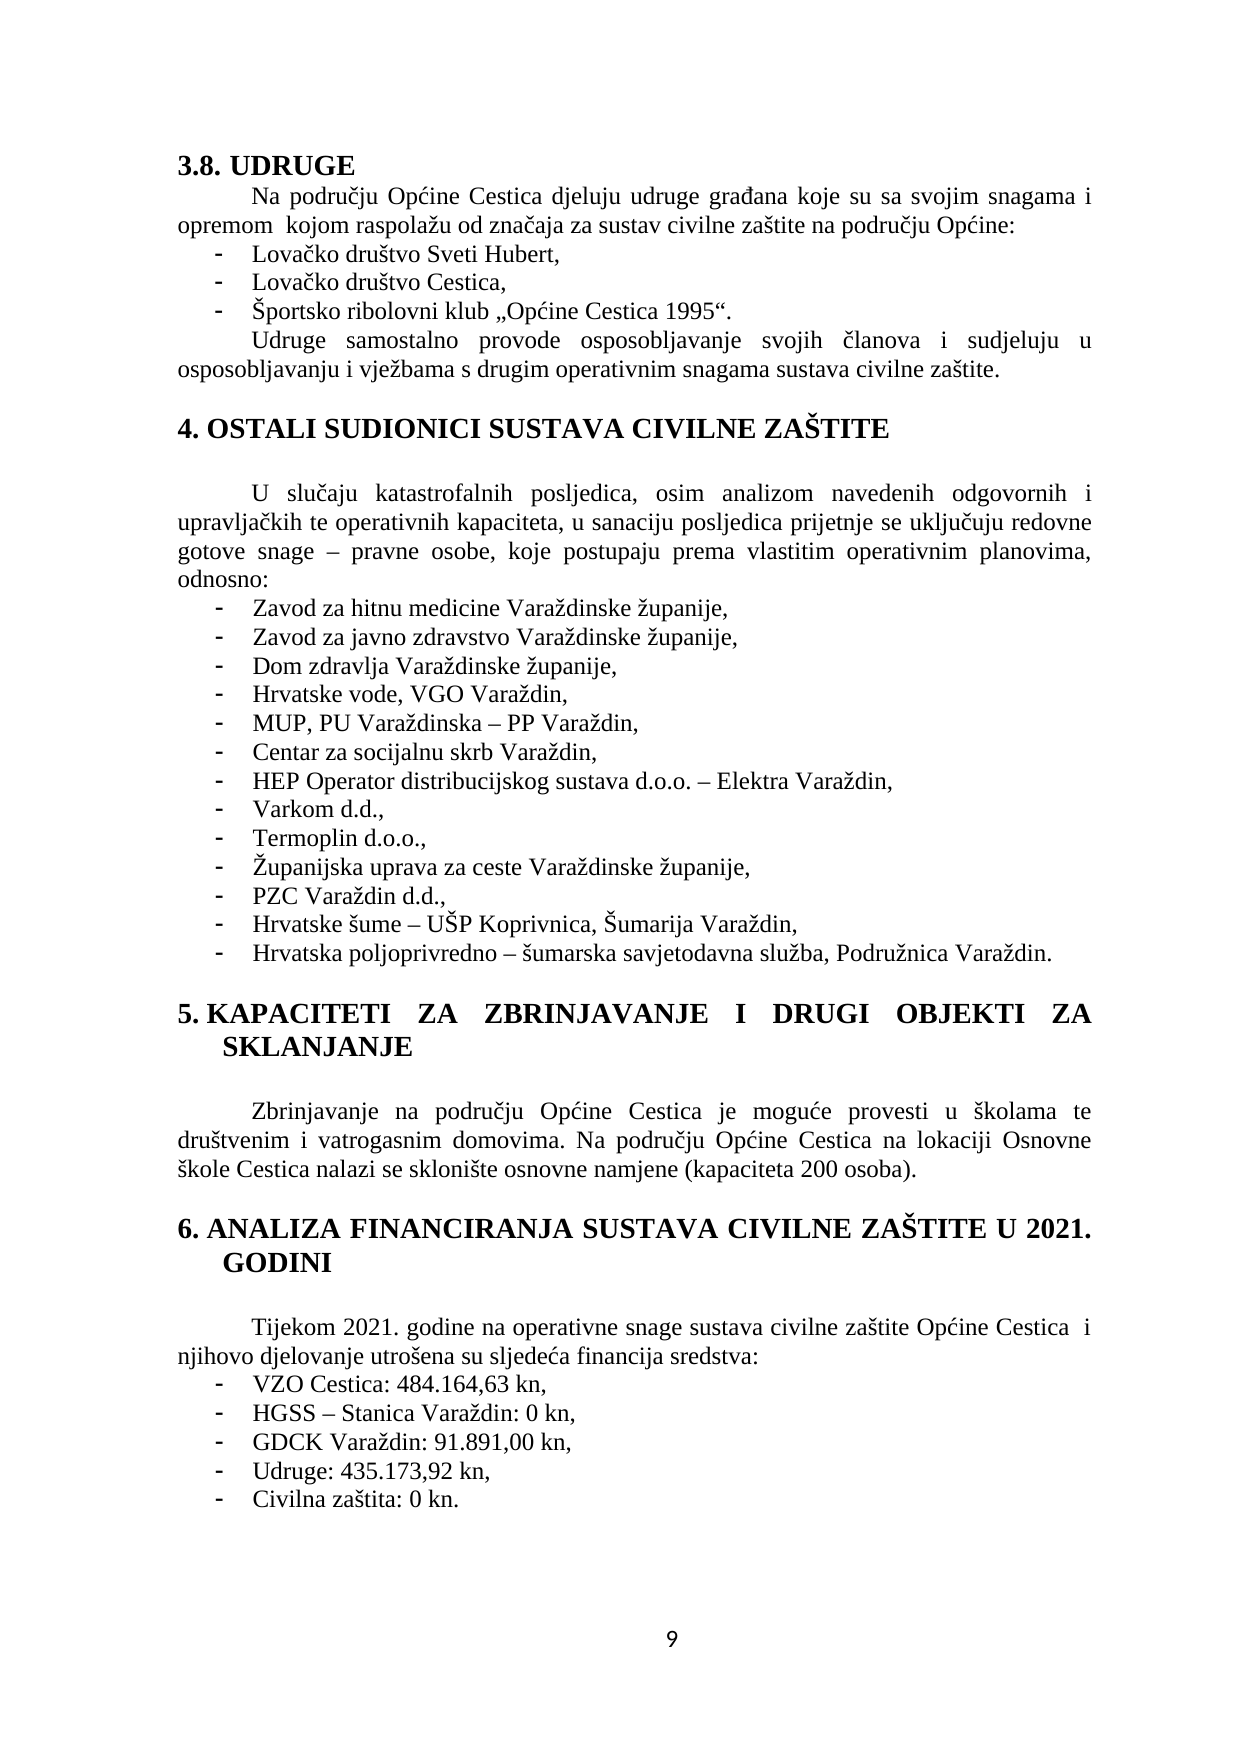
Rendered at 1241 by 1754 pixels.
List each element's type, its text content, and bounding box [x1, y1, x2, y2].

list Centar za socijalnu skrb Varaždin, [215, 737, 1092, 766]
text U slučaju katastrofalnih posljedica, osim analizom navedenih odgovornih i upravljačkih te operativnih kapaciteta, u sanaciju posljedica prijetnje se uključuju redovne gotove snage – pravne osobe, koje postupaju prema vlastitim operativnim planovima, odnosno: [177, 478, 1092, 593]
list Varkom d.d., [215, 794, 1092, 823]
list GDCK Varaždin: 91.891,00 kn, [215, 1427, 1092, 1456]
list Na području Općine Cestica djeluju udruge građana koje su sa svojim snagama i opremom kojom raspolažu od značaja za sustav civilne zaštite na području Općine: [177, 181, 1092, 239]
list Hrvatska poljoprivredno – šumarska savjetodavna služba, Podružnica Varaždin. [215, 938, 1092, 967]
list Športsko ribolovni klub „Općine Cestica 1995“. [214, 296, 1092, 325]
list Zavod za javno zdravstvo Varaždinske županije, [215, 622, 1092, 651]
text Tijekom 2021. godine na operativne snage sustava civilne zaštite Općine Cestica i njihovo djelovanje utrošena su sljedeća financija sredstva: [177, 1312, 1092, 1369]
list MUP, PU Varaždinska – PP Varaždin, [215, 708, 1092, 737]
list Lovačko društvo Sveti Hubert, [214, 239, 1092, 267]
list HEP Operator distribucijskog sustava d.o.o. – Elektra Varaždin, [215, 766, 1092, 794]
subtitle UDRUGE [177, 148, 1092, 181]
list PZC Varaždin d.d., [215, 881, 1092, 909]
list VZO Cestica: 484.164,63 kn, [215, 1369, 1092, 1398]
list Hrvatske šume – UŠP Koprivnica, Šumarija Varaždin, [215, 909, 1092, 938]
list Županijska uprava za ceste Varaždinske županije, [215, 852, 1092, 881]
text Zbrinjavanje na području Općine Cestica je moguće provesti u školama te društvenim i vatrogasnim domovima. Na području Općine Cestica na lokaciji Osnovne škole Cestica nalazi se sklonište osnovne namjene (kapaciteta 200 osoba). [177, 1096, 1092, 1183]
list Termoplin d.o.o., [215, 823, 1092, 852]
list Udruge samostalno provode osposobljavanje svojih članova i sudjeluju u osposobljavanju i vježbama s drugim operativnim snagama sustava civilne zaštite. [177, 325, 1092, 382]
list Udruge: 435.173,92 kn, [215, 1456, 1092, 1484]
list HGSS – Stanica Varaždin: 0 kn, [215, 1398, 1092, 1427]
list Dom zdravlja Varaždinske županije, [215, 651, 1092, 679]
list OSTALI SUDIONICI SUSTAVA CIVILNE ZAŠTITE [177, 411, 1092, 445]
list Civilna zaštita: 0 kn. [215, 1484, 1092, 1513]
list Lovačko društvo Cestica, [214, 267, 1092, 296]
list Hrvatske vode, VGO Varaždin, [215, 679, 1092, 708]
list ANALIZA FINANCIRANJA SUSTAVA CIVILNE ZAŠTITE U 2021. GODINI [177, 1211, 1092, 1278]
list Zavod za hitnu medicine Varaždinske županije, [215, 593, 1092, 622]
list KAPACITETI ZA ZBRINJAVANJE I DRUGI OBJEKTI ZA SKLANJANJE [177, 996, 1092, 1063]
